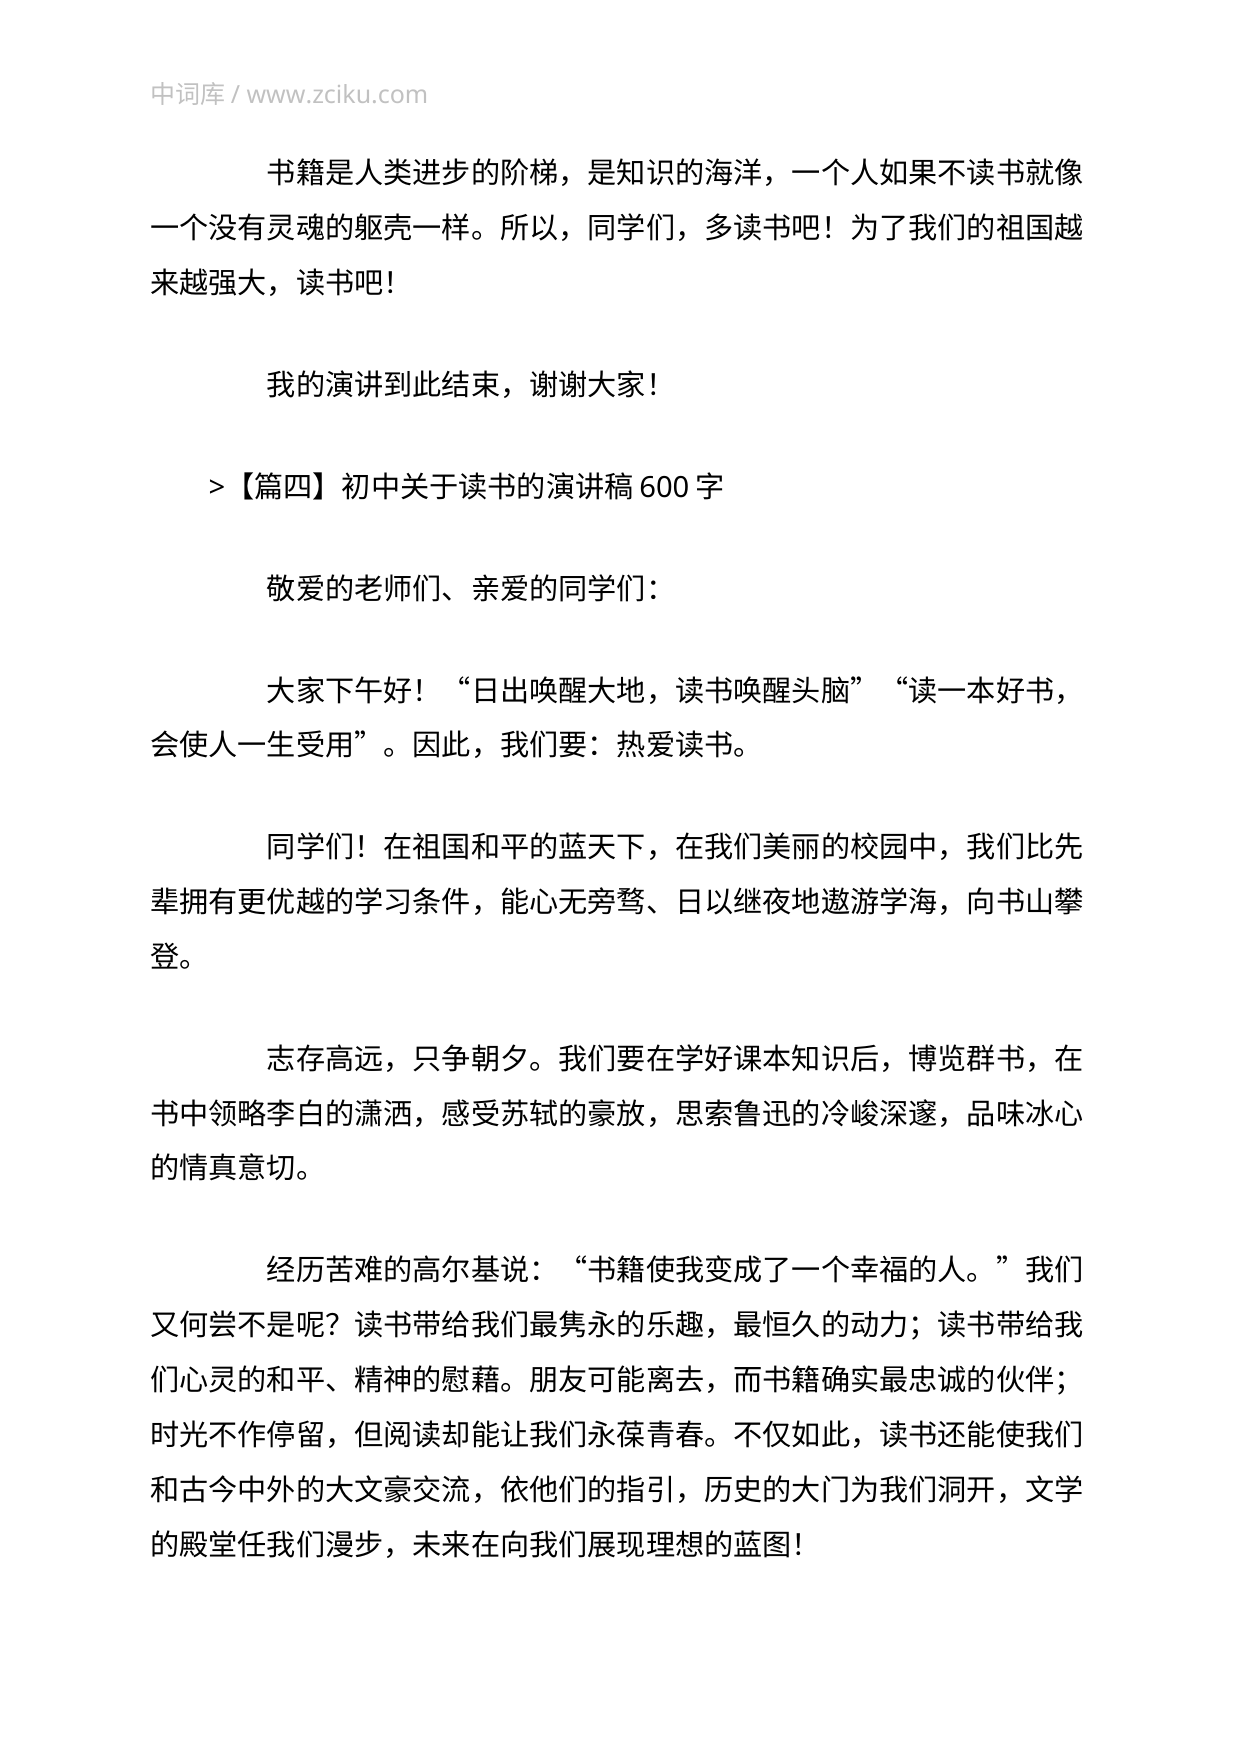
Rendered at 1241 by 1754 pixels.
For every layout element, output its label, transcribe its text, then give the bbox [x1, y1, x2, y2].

text 我的演讲到此结束，谢谢大家！ [150, 362, 1090, 404]
text 敬爱的老师们、亲爱的同学们： [150, 565, 1090, 608]
text 大家下午好！“日出唤醒大地，读书唤醒头脑”“读一本好书，会使人一生受用”。因此，我们要：热爱读书。 [150, 667, 1090, 764]
text 经历苦难的高尔基说：“书籍使我变成了一个幸福的人。”我们又何尝不是呢？读书带给我们最隽永的乐趣，最恒久的动力；读书带给我们心灵的和平、精神的慰藉。朋友可能离去，而书籍确实最忠诚的伙伴；时光不作停留，但阅读却能让我们永葆青春。不仅如此，读书还能使我们和古今中外的大文豪交流，依他们的指引，历史的大门为我们洞开，文学的殿堂任我们漫步，未来在向我们展现理想的蓝图！ [150, 1247, 1090, 1564]
text 志存高远，只争朝夕。我们要在学好课本知识后，博览群书，在书中领略李白的潇洒，感受苏轼的豪放，思索鲁迅的冷峻深邃，品味冰心的情真意切。 [150, 1035, 1090, 1187]
text 书籍是人类进步的阶梯，是知识的海洋，一个人如果不读书就像一个没有灵魂的躯壳一样。所以，同学们，多读书吧！为了我们的祖国越来越强大，读书吧！ [150, 150, 1090, 302]
text >【篇四】初中关于读书的演讲稿600字 [150, 463, 1090, 506]
text 同学们！在祖国和平的蓝天下，在我们美丽的校园中，我们比先辈拥有更优越的学习条件，能心无旁骛、日以继夜地遨游学海，向书山攀登。 [150, 824, 1090, 976]
